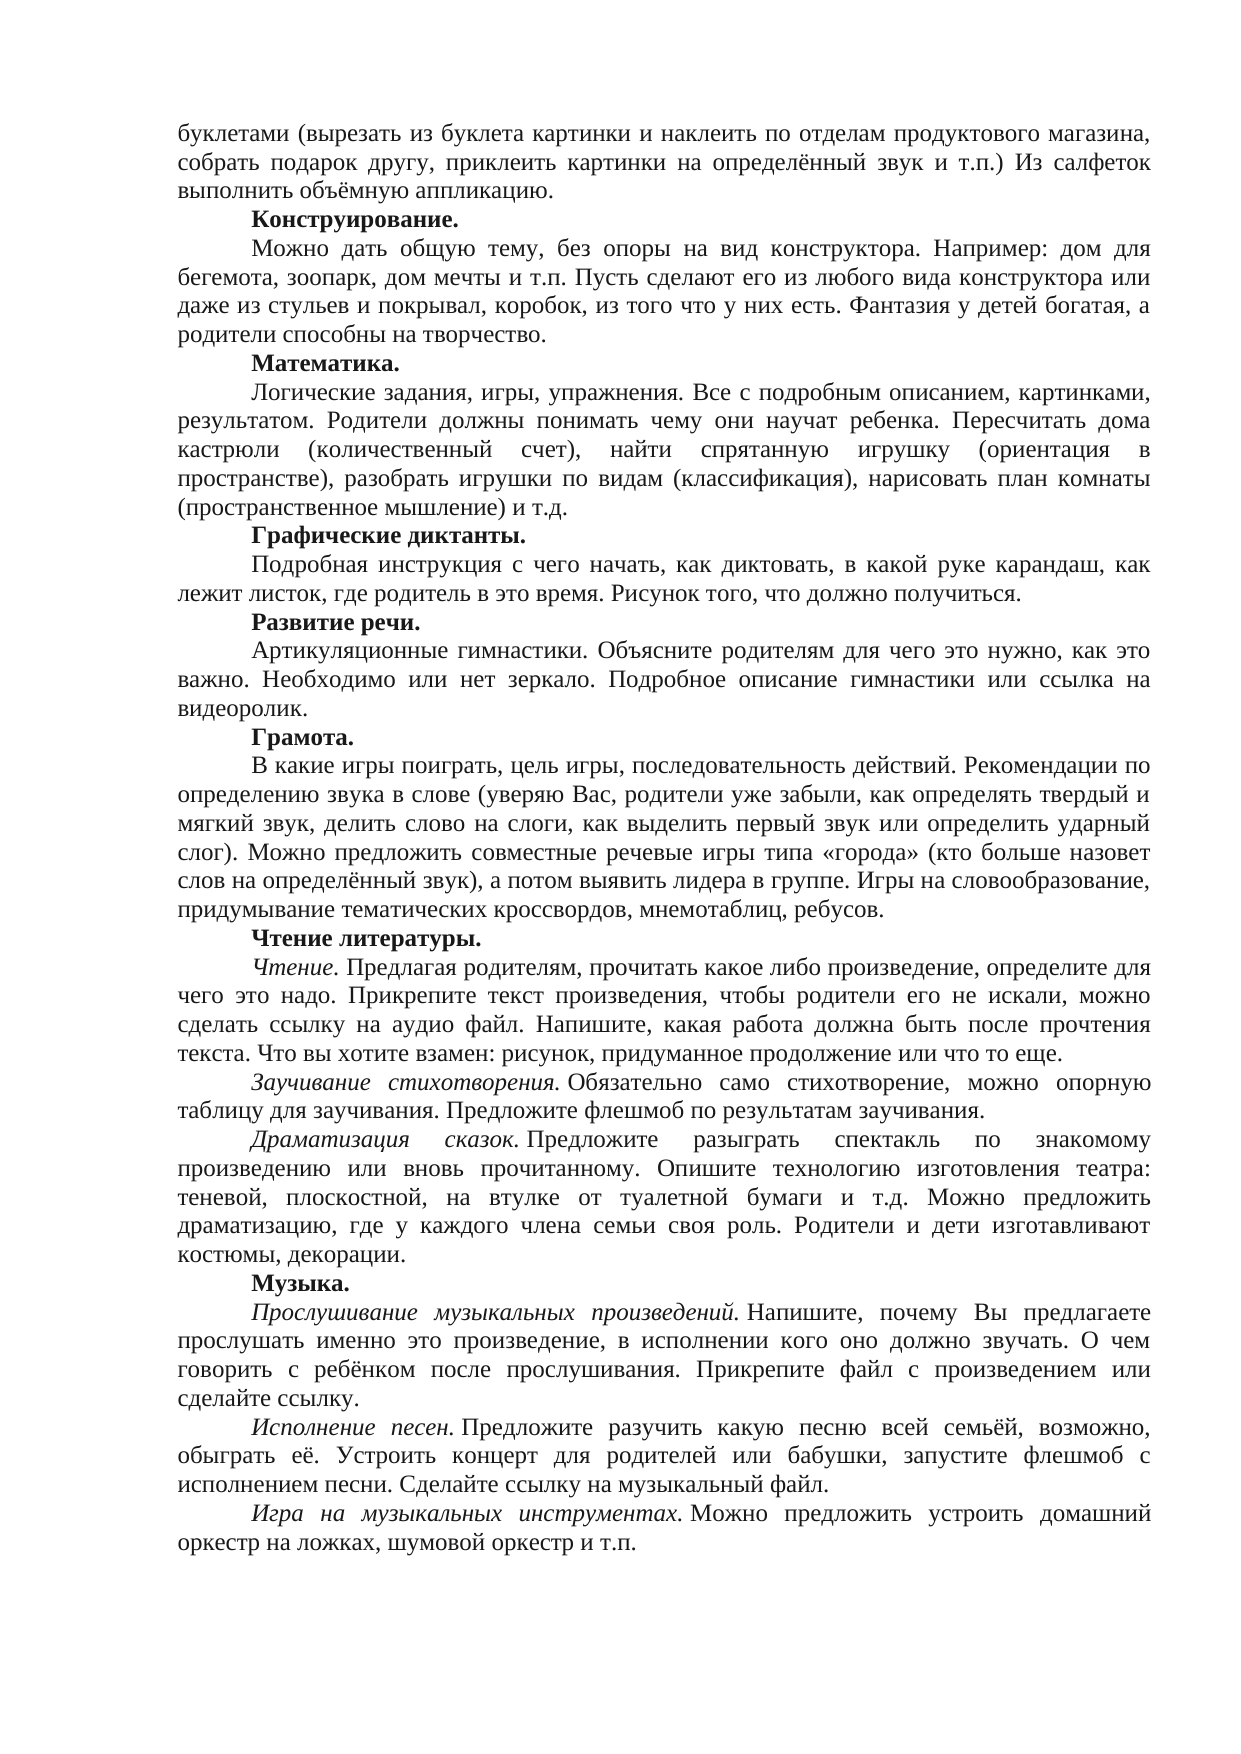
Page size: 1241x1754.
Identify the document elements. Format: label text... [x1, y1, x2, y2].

text Артикуляционные гимнастики. Объясните родителям для чего это нужно, как это важно. Необходимо или нет зеркало. Подробное описание гимнастики или ссылка на видеоролик. [177, 636, 1152, 722]
text Грамота. [177, 722, 1152, 751]
text Драматизация сказок. Предложите разыграть спектакль по знакомому произведению или вновь прочитанному. Опишите технологию изготовления театра: теневой, плоскостной, на втулке от туалетной бумаги и т.д. Можно предложить драматизацию, где у каждого члена семьи своя роль. Родители и дети изготавливают костюмы, декорации. [177, 1124, 1152, 1268]
text Чтение литературы. [177, 923, 1152, 952]
text Исполнение песен. Предложите разучить какую песню всей семьёй, возможно, обыграть её. Устроить концерт для родителей или бабушки, запустите флешмоб с исполнением песни. Сделайте ссылку на музыкальный файл. [177, 1412, 1152, 1498]
text Прослушивание музыкальных произведений. Напишите, почему Вы предлагаете прослушать именно это произведение, в исполнении кого оно должно звучать. О чем говорить с ребёнком после прослушивания. Прикрепите файл с произведением или сделайте ссылку. [177, 1297, 1152, 1412]
text Музыка. [177, 1268, 1152, 1297]
text Игра на музыкальных инструментах. Можно предложить устроить домашний оркестр на ложках, шумовой оркестр и т.п. [177, 1498, 1152, 1556]
text Заучивание стихотворения. Обязательно само стихотворение, можно опорную таблицу для заучивания. Предложите флешмоб по результатам заучивания. [177, 1067, 1152, 1124]
text Конструирование. [177, 204, 1152, 233]
text В какие игры поиграть, цель игры, последовательность действий. Рекомендации по определению звука в слове (уверяю Вас, родители уже забыли, как определять твердый и мягкий звук, делить слово на слоги, как выделить первый звук или определить ударный слог). Можно предложить совместные речевые игры типа «города» (кто больше назовет слов на определённый звук), а потом выявить лидера в группе. Игры на словообразование, придумывание тематических кроссвордов, мнемотаблиц, ребусов. [177, 751, 1152, 923]
text Развитие речи. [177, 607, 1152, 636]
text Математика. [177, 348, 1152, 377]
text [177, 118, 1152, 204]
text Чтение. Предлагая родителям, прочитать какое либо произведение, определите для чего это надо. Прикрепите текст произведения, чтобы родители его не искали, можно сделать ссылку на аудио файл. Напишите, какая работа должна быть после прочтения текста. Что вы хотите взамен: рисунок, придуманное продолжение или что то еще. [177, 952, 1152, 1067]
text Можно дать общую тему, без опоры на вид конструктора. Например: дом для бегемота, зоопарк, дом мечты и т.п. Пусть сделают его из любого вида конструктора или даже из стульев и покрывал, коробок, из того что у них есть. Фантазия у детей богатая, а родители способны на творчество. [177, 233, 1152, 348]
text Логические задания, игры, упражнения. Все с подробным описанием, картинками, результатом. Родители должны понимать чему они научат ребенка. Пересчитать дома кастрюли (количественный счет), найти спрятанную игрушку (ориентация в пространстве), разобрать игрушки по видам (классификация), нарисовать план комнаты (пространственное мышление) и т.д. [177, 377, 1152, 521]
text Подробная инструкция с чего начать, как диктовать, в какой руке карандаш, как лежит листок, где родитель в это время. Рисунок того, что должно получиться. [177, 549, 1152, 607]
text Графические диктанты. [177, 521, 1152, 549]
